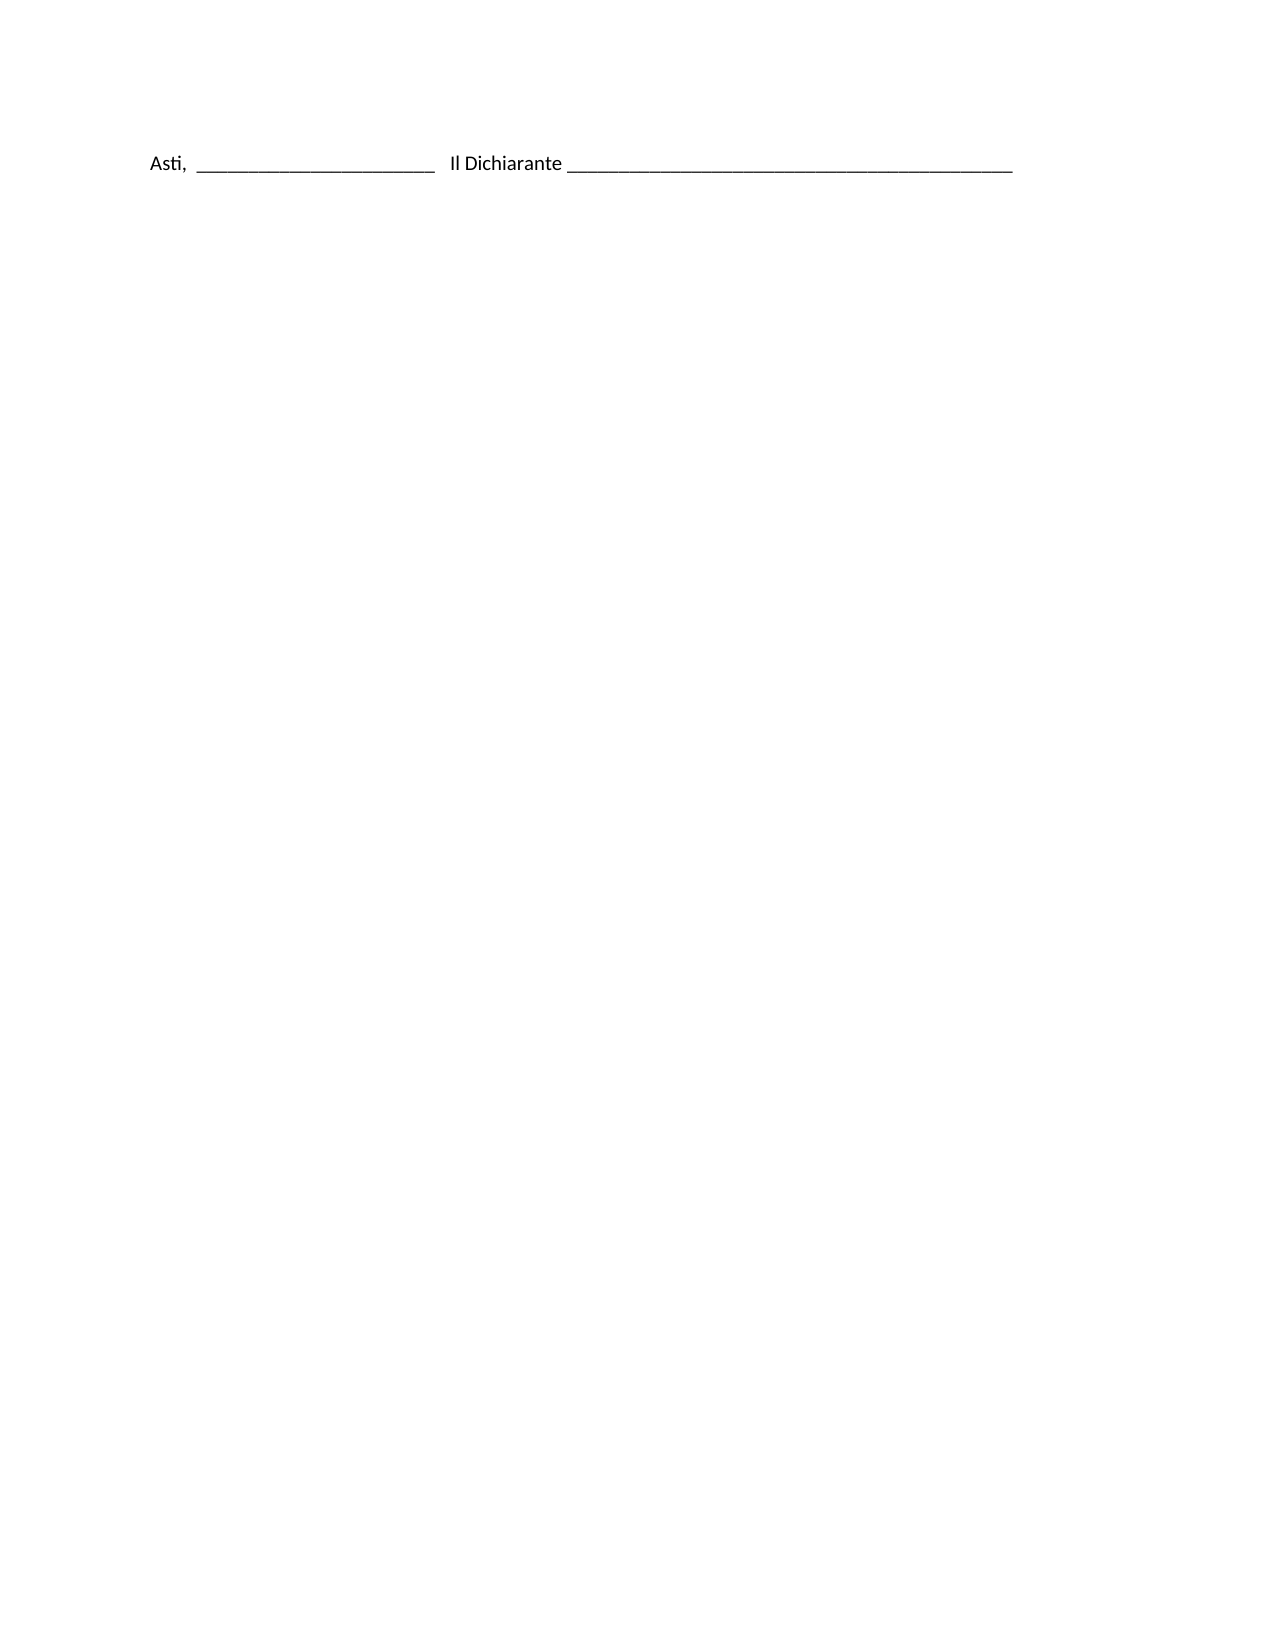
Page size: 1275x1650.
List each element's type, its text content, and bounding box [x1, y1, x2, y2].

text Asti, _______________________ Il Dichiarante ___________________________________________ [150, 150, 1125, 201]
